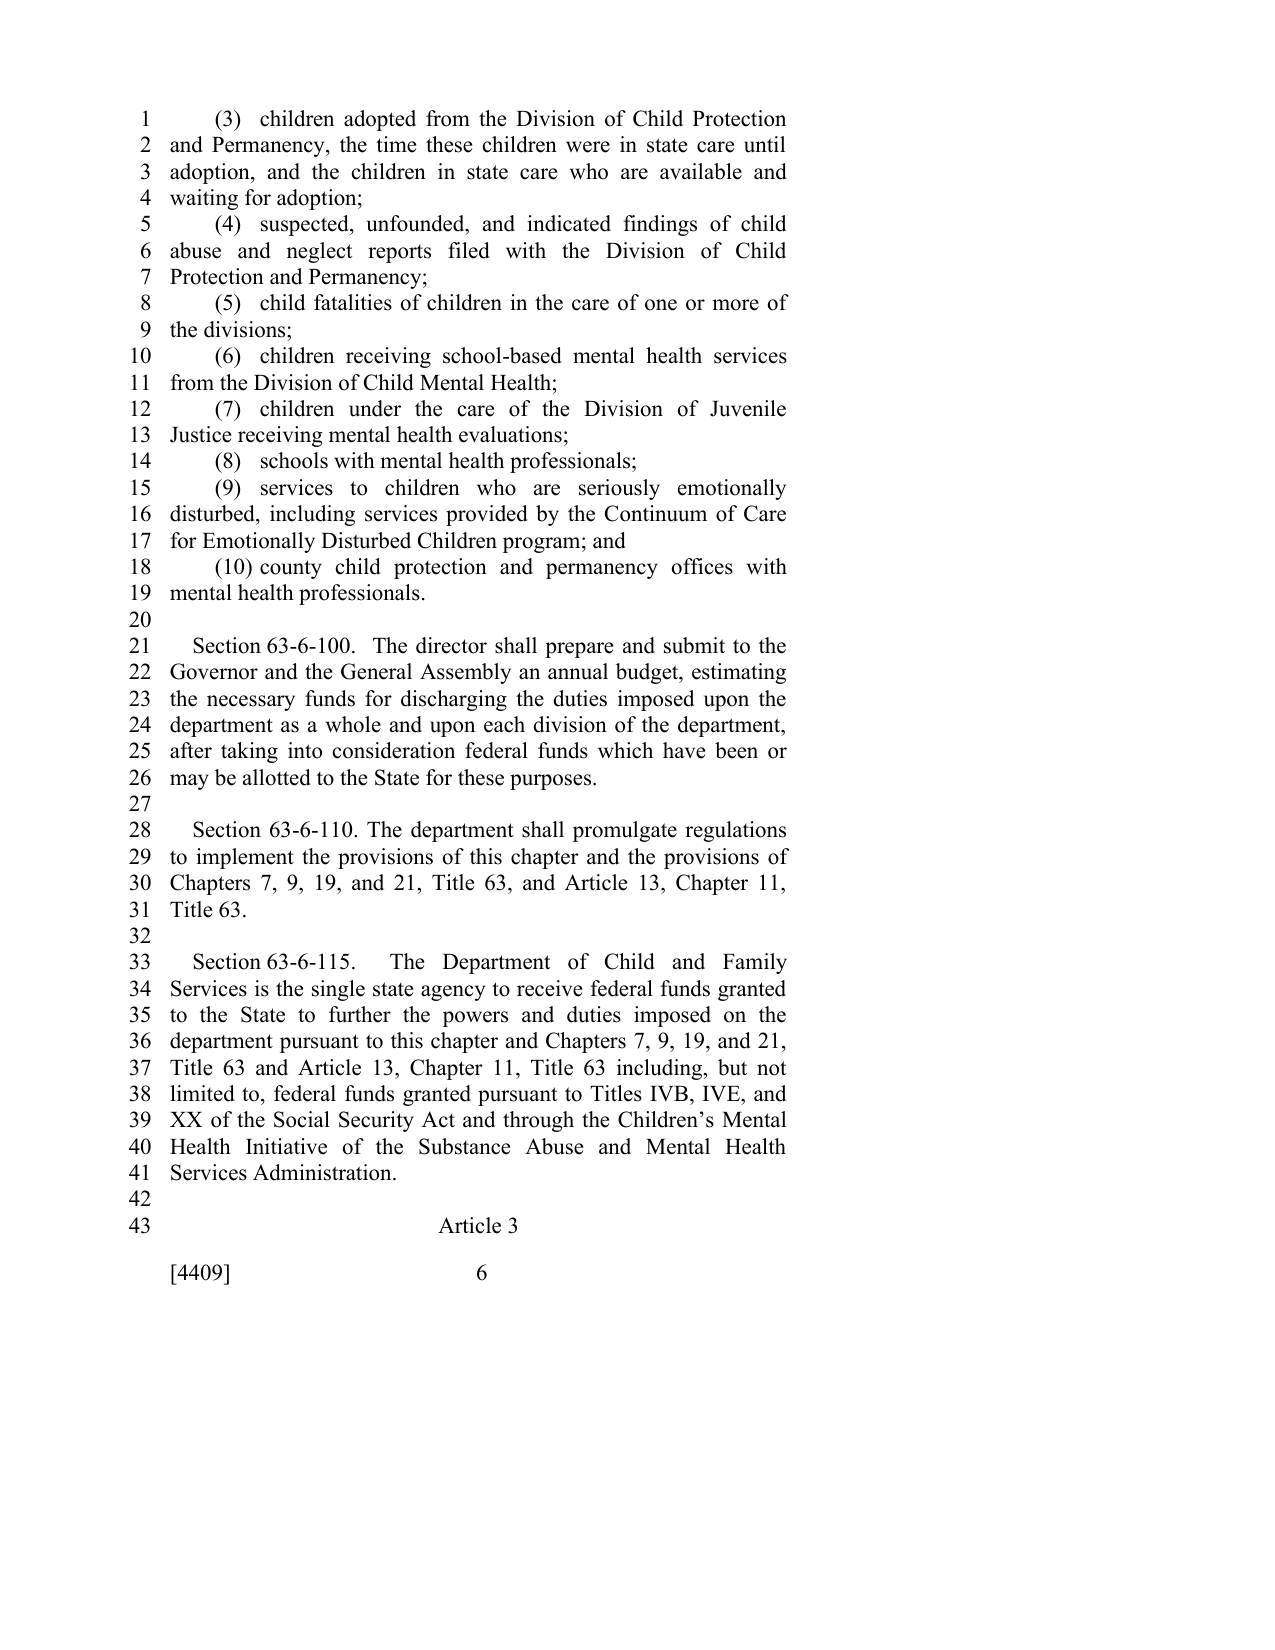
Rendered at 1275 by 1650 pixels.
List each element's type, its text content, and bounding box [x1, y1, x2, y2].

text (3) children adopted from the Division of Child Protection and Permanency, the time these children were in state care until adoption, and the children in state care who are available and waiting for adoption; [169, 105, 787, 210]
text Section 63-6-100. The director shall prepare and submit to the Governor and the General Assembly an annual budget, estimating the necessary funds for discharging the duties imposed upon the department as a whole and upon each division of the department, after taking into consideration federal funds which have been or may be allotted to the State for these purposes. [169, 632, 787, 790]
text (6) children receiving school-based mental health services from the Division of Child Mental Health; [169, 342, 787, 395]
text (5) child fatalities of children in the care of one or more of the divisions; [169, 289, 787, 342]
text Section 63-6-110. The department shall promulgate regulations to implement the provisions of this chapter and the provisions of Chapters 7, 9, 19, and 21, Title 63, and Article 13, Chapter 11, Title 63. [169, 817, 787, 922]
text (4) suspected, unfounded, and indicated findings of child abuse and neglect reports filed with the Division of Child Protection and Permanency; [169, 210, 787, 289]
text Article 3 [169, 1212, 787, 1238]
text Section 63-6-115. The Department of Child and Family Services is the single state agency to receive federal funds granted to the State to further the powers and duties imposed on the department pursuant to this chapter and Chapters 7, 9, 19, and 21, Title 63 and Article 13, Chapter 11, Title 63 including, but not limited to, federal funds granted pursuant to Titles IVB, IVE, and XX of the Social Security Act and through the Children’s Mental Health Initiative of the Substance Abuse and Mental Health Services Administration. [169, 948, 787, 1186]
text (9) services to children who are seriously emotionally disturbed, including services provided by the Continuum of Care for Emotionally Disturbed Children program; and [169, 474, 787, 553]
text (10) county child protection and permanency offices with mental health professionals. [169, 553, 787, 606]
text (7) children under the care of the Division of Juvenile Justice receiving mental health evaluations; [169, 395, 787, 448]
text (8) schools with mental health professionals; [169, 448, 787, 474]
